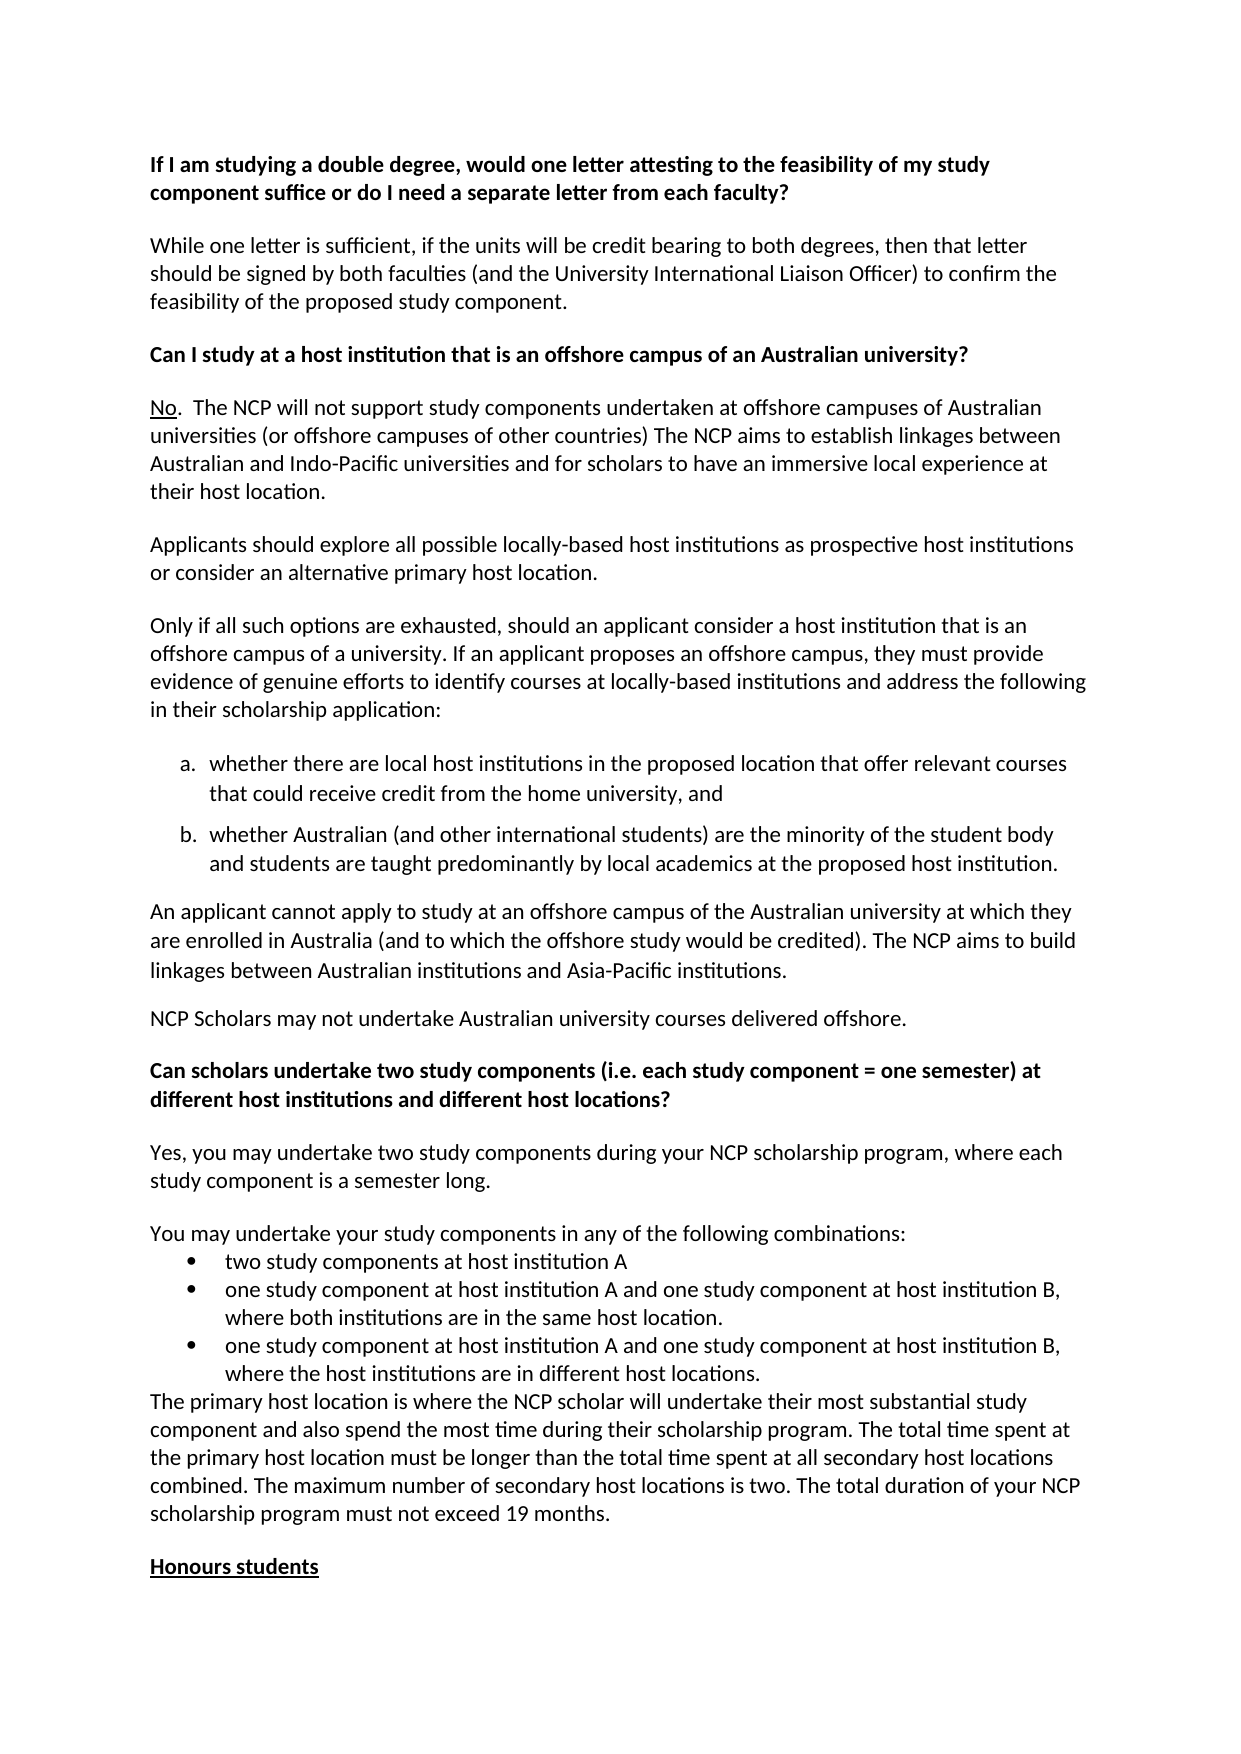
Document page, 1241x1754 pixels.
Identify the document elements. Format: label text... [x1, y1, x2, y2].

list NCP Scholars may not undertake Australian university courses delivered offshore. [150, 1002, 1090, 1032]
subtitle If I am studying a double degree, would one letter attesting to the feasibility of my study component suffice or do I need a separate letter from each faculty? [150, 150, 1090, 206]
subtitle Honours students [150, 1552, 1090, 1580]
text You may undertake your study components in any of the following combinations: [150, 1219, 1090, 1247]
list whether Australian (and other international students) are the minority of the student body and students are taught predominantly by local academics at the proposed host institution. [179, 819, 1090, 877]
text No. The NCP will not support study components undertaken at offshore campuses of Australian universities (or offshore campuses of other countries) The NCP aims to establish linkages between Australian and Indo-Pacific universities and for scholars to have an immersive local experience at their host location. [150, 393, 1090, 505]
list whether there are local host institutions in the proposed location that offer relevant courses that could receive credit from the home university, and [179, 748, 1090, 807]
text Applicants should explore all possible locally-based host institutions as prospective host institutions or consider an alternative primary host location. [150, 530, 1090, 586]
subtitle Can I study at a host institution that is an offshore campus of an Australian university? [150, 340, 1090, 368]
list one study component at host institution A and one study component at host institution B, where the host institutions are in different host locations. [187, 1331, 1090, 1387]
list one study component at host institution A and one study component at host institution B, where both institutions are in the same host location. [187, 1275, 1090, 1331]
text Yes, you may undertake two study components during your NCP scholarship program, where each study component is a semester long. [150, 1138, 1090, 1194]
text While one letter is sufficient, if the units will be credit bearing to both degrees, then that letter should be signed by both faculties (and the University International Liaison Officer) to confirm the feasibility of the proposed study component. [150, 231, 1090, 315]
text The primary host location is where the NCP scholar will undertake their most substantial study component and also spend the most time during their scholarship program. The total time spent at the primary host location must be longer than the total time spent at all secondary host locations combined. The maximum number of secondary host locations is two. The total duration of your NCP scholarship program must not exceed 19 months. [150, 1387, 1090, 1527]
list An applicant cannot apply to study at an offshore campus of the Australian university at which they are enrolled in Australia (and to which the offshore study would be credited). The NCP aims to build linkages between Australian institutions and Asia-Pacific institutions. [150, 896, 1090, 984]
list two study components at host institution A [187, 1247, 1090, 1275]
text Only if all such options are exhausted, should an applicant consider a host institution that is an offshore campus of a university. If an applicant proposes an offshore campus, they must provide evidence of genuine efforts to identify courses at locally-based institutions and address the following in their scholarship application: [150, 611, 1090, 723]
subtitle Can scholars undertake two study components (i.e. each study component = one semester) at different host institutions and different host locations? [150, 1057, 1090, 1113]
